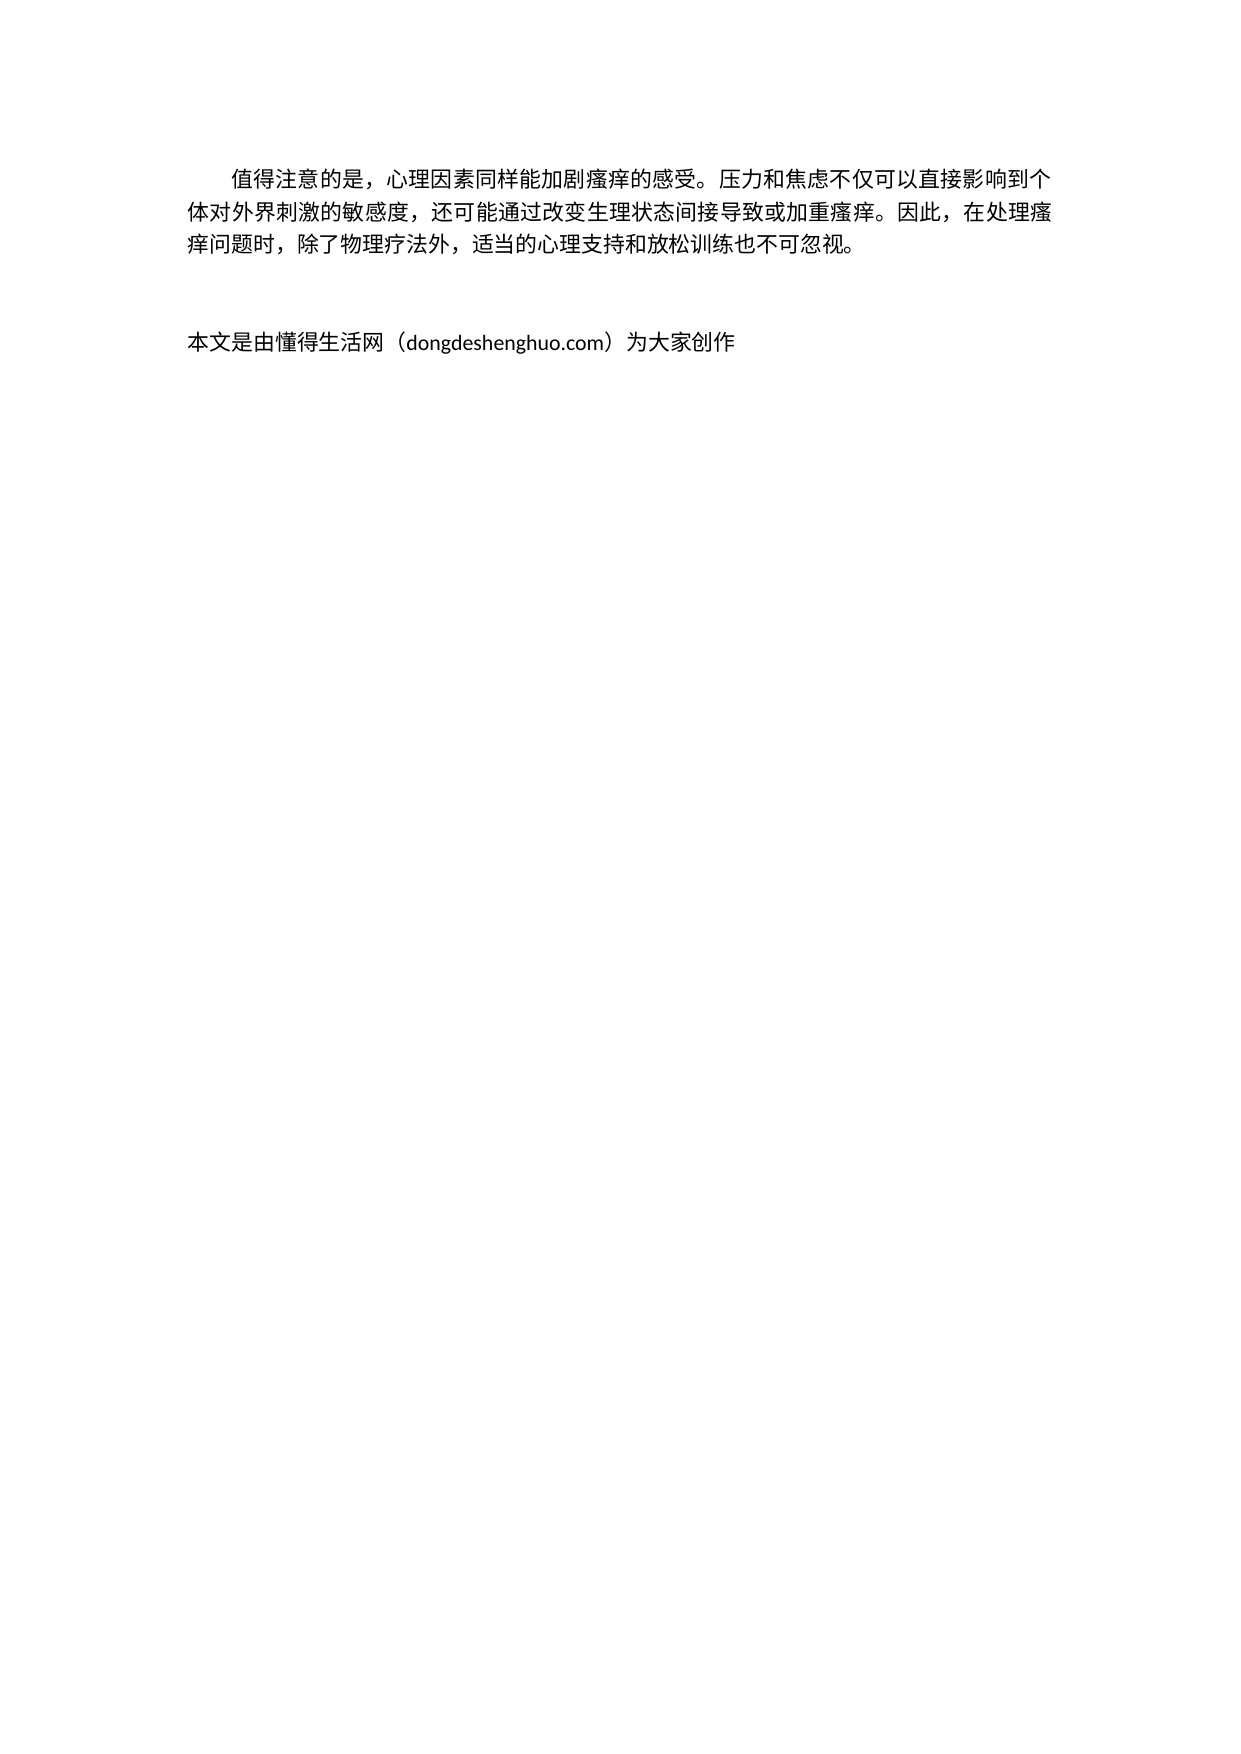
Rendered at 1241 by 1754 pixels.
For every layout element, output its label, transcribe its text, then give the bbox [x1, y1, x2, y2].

text 本文是由懂得生活网（dongdeshenghuo.com）为大家创作 [187, 324, 1053, 357]
text 值得注意的是，心理因素同样能加剧瘙痒的感受。压力和焦虑不仅可以直接影响到个体对外界刺激的敏感度，还可能通过改变生理状态间接导致或加重瘙痒。因此，在处理瘙痒问题时，除了物理疗法外，适当的心理支持和放松训练也不可忽视。 [187, 162, 1053, 259]
